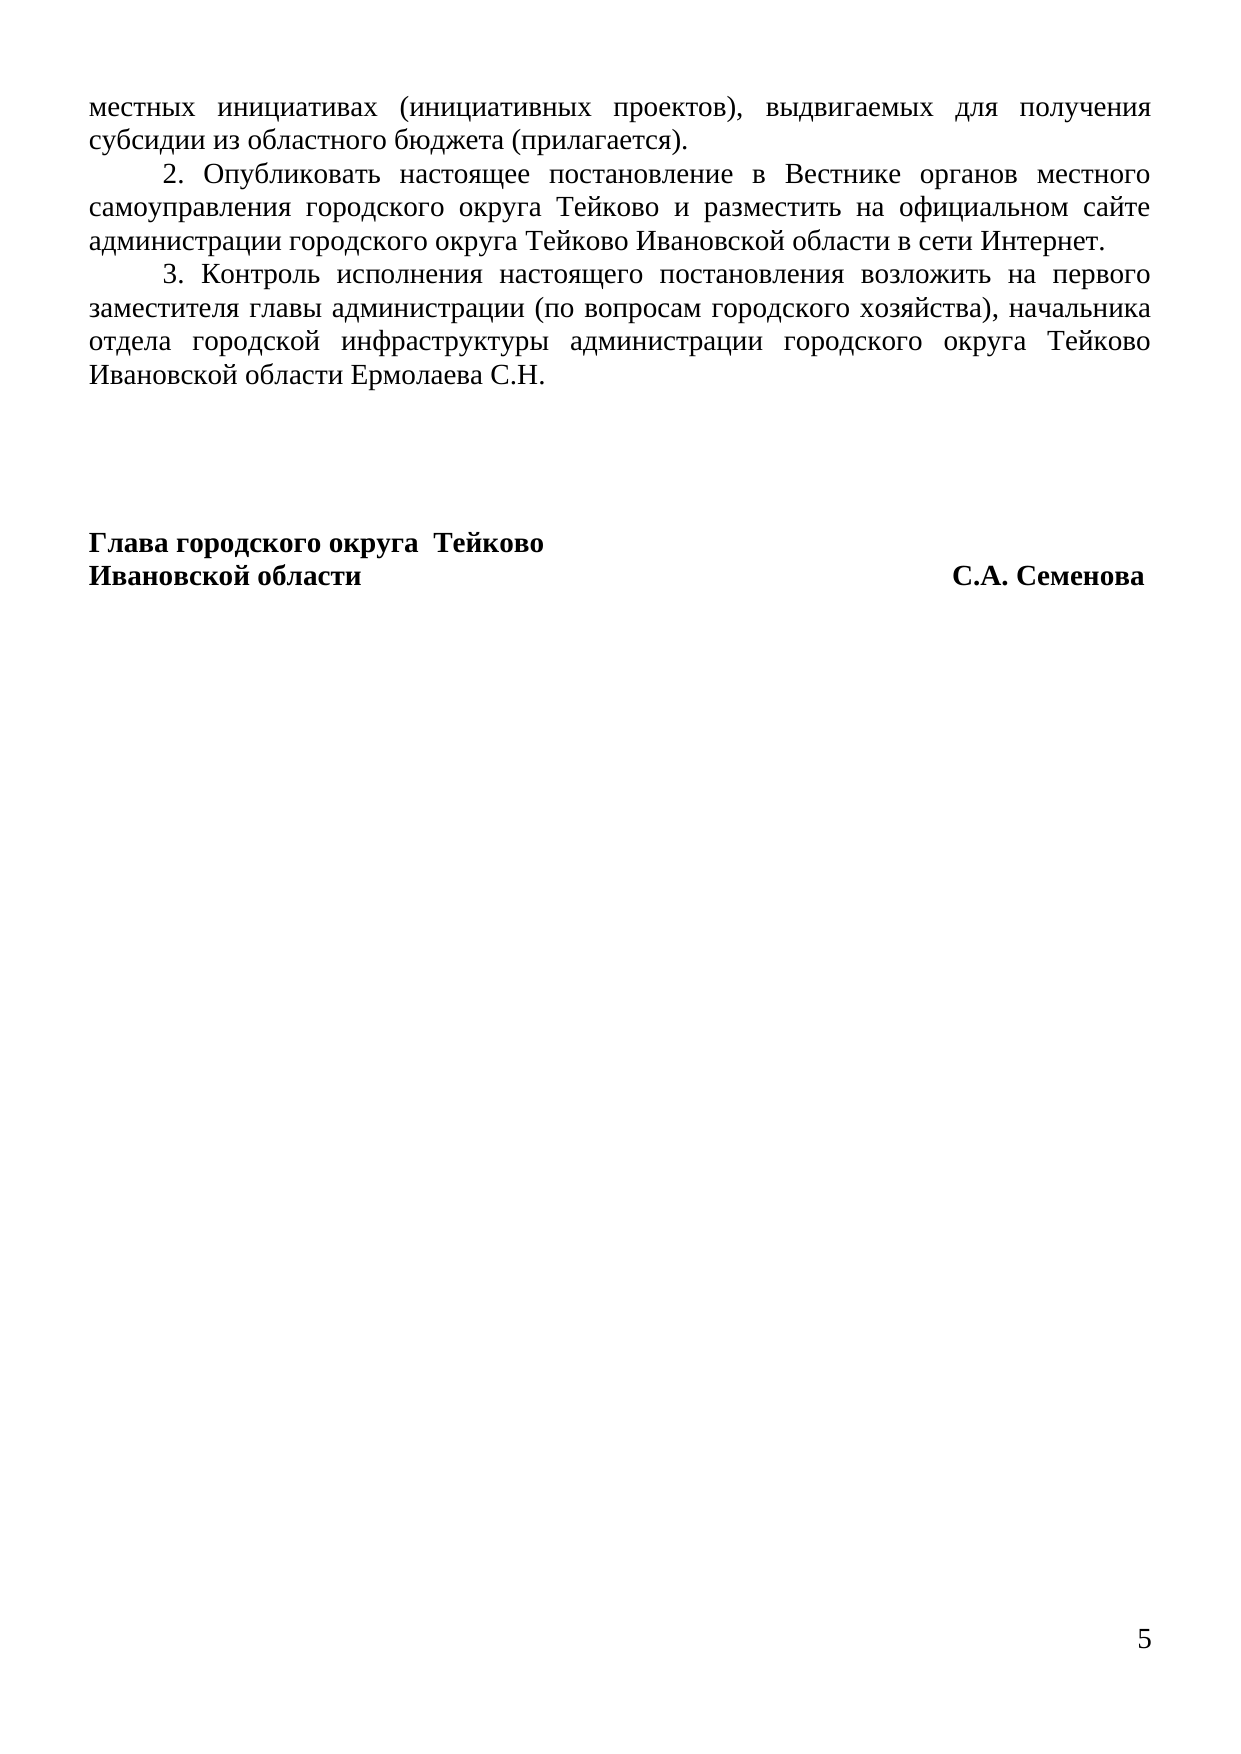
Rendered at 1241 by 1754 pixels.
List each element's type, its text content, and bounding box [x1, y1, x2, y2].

text Ивановской области С.А. Семенова [89, 558, 1152, 592]
text Глава городского округа Тейково [89, 525, 1152, 558]
list 3. Контроль исполнения настоящего постановления возложить на первого заместителя главы администрации (по вопросам городского хозяйства), начальника отдела городской инфраструктуры администрации городского округа Тейково Ивановской области Ермолаева С.Н. [89, 256, 1152, 391]
text 2. Опубликовать настоящее постановление в Вестнике органов местного самоуправления городского округа Тейково и разместить на официальном сайте администрации городского округа Тейково Ивановской области в сети Интернет. [89, 156, 1152, 256]
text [89, 89, 1152, 156]
